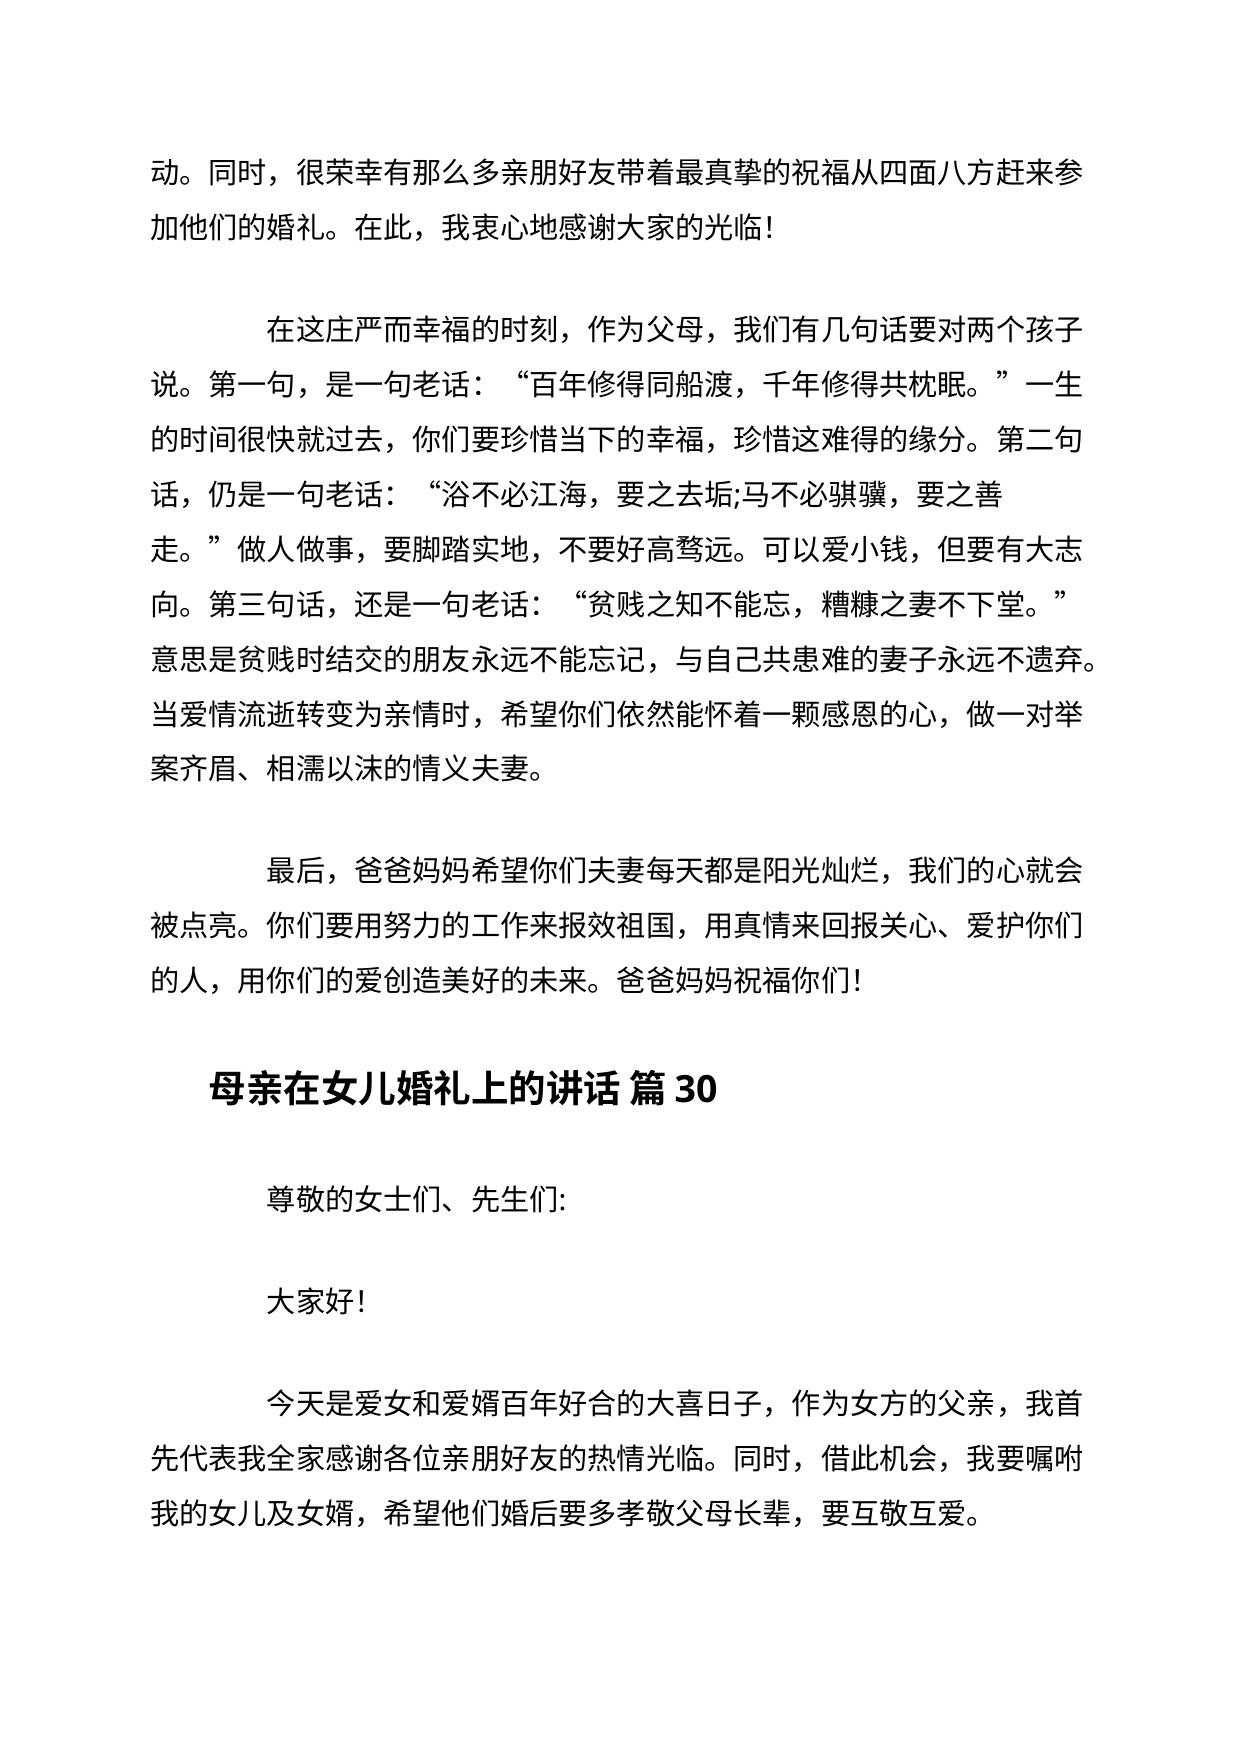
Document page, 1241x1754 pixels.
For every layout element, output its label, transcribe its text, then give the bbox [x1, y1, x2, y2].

text 大家好！ [150, 1279, 1090, 1321]
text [150, 150, 1090, 247]
text 母亲在女儿婚礼上的讲话 篇30 [150, 1059, 1090, 1114]
text 尊敬的女士们、先生们: [150, 1177, 1090, 1219]
text 在这庄严而幸福的时刻，作为父母，我们有几句话要对两个孩子说。第一句，是一句老话：“百年修得同船渡，千年修得共枕眠。”一生的时间很快就过去，你们要珍惜当下的幸福，珍惜这难得的缘分。第二句话，仍是一句老话：“浴不必江海，要之去垢;马不必骐骥，要之善走。”做人做事，要脚踏实地，不要好高骛远。可以爱小钱，但要有大志向。第三句话，还是一句老话：“贫贱之知不能忘，糟糠之妻不下堂。”意思是贫贱时结交的朋友永远不能忘记，与自己共患难的妻子永远不遗弃。当爱情流逝转变为亲情时，希望你们依然能怀着一颗感恩的心，做一对举案齐眉、相濡以沫的情义夫妻。 [150, 307, 1090, 788]
text 最后，爸爸妈妈希望你们夫妻每天都是阳光灿烂，我们的心就会被点亮。你们要用努力的工作来报效祖国，用真情来回报关心、爱护你们的人，用你们的爱创造美好的未来。爸爸妈妈祝福你们！ [150, 848, 1090, 1000]
text 今天是爱女和爱婿百年好合的大喜日子，作为女方的父亲，我首先代表我全家感谢各位亲朋好友的热情光临。同时，借此机会，我要嘱咐我的女儿及女婿，希望他们婚后要多孝敬父母长辈，要互敬互爱。 [150, 1381, 1090, 1533]
